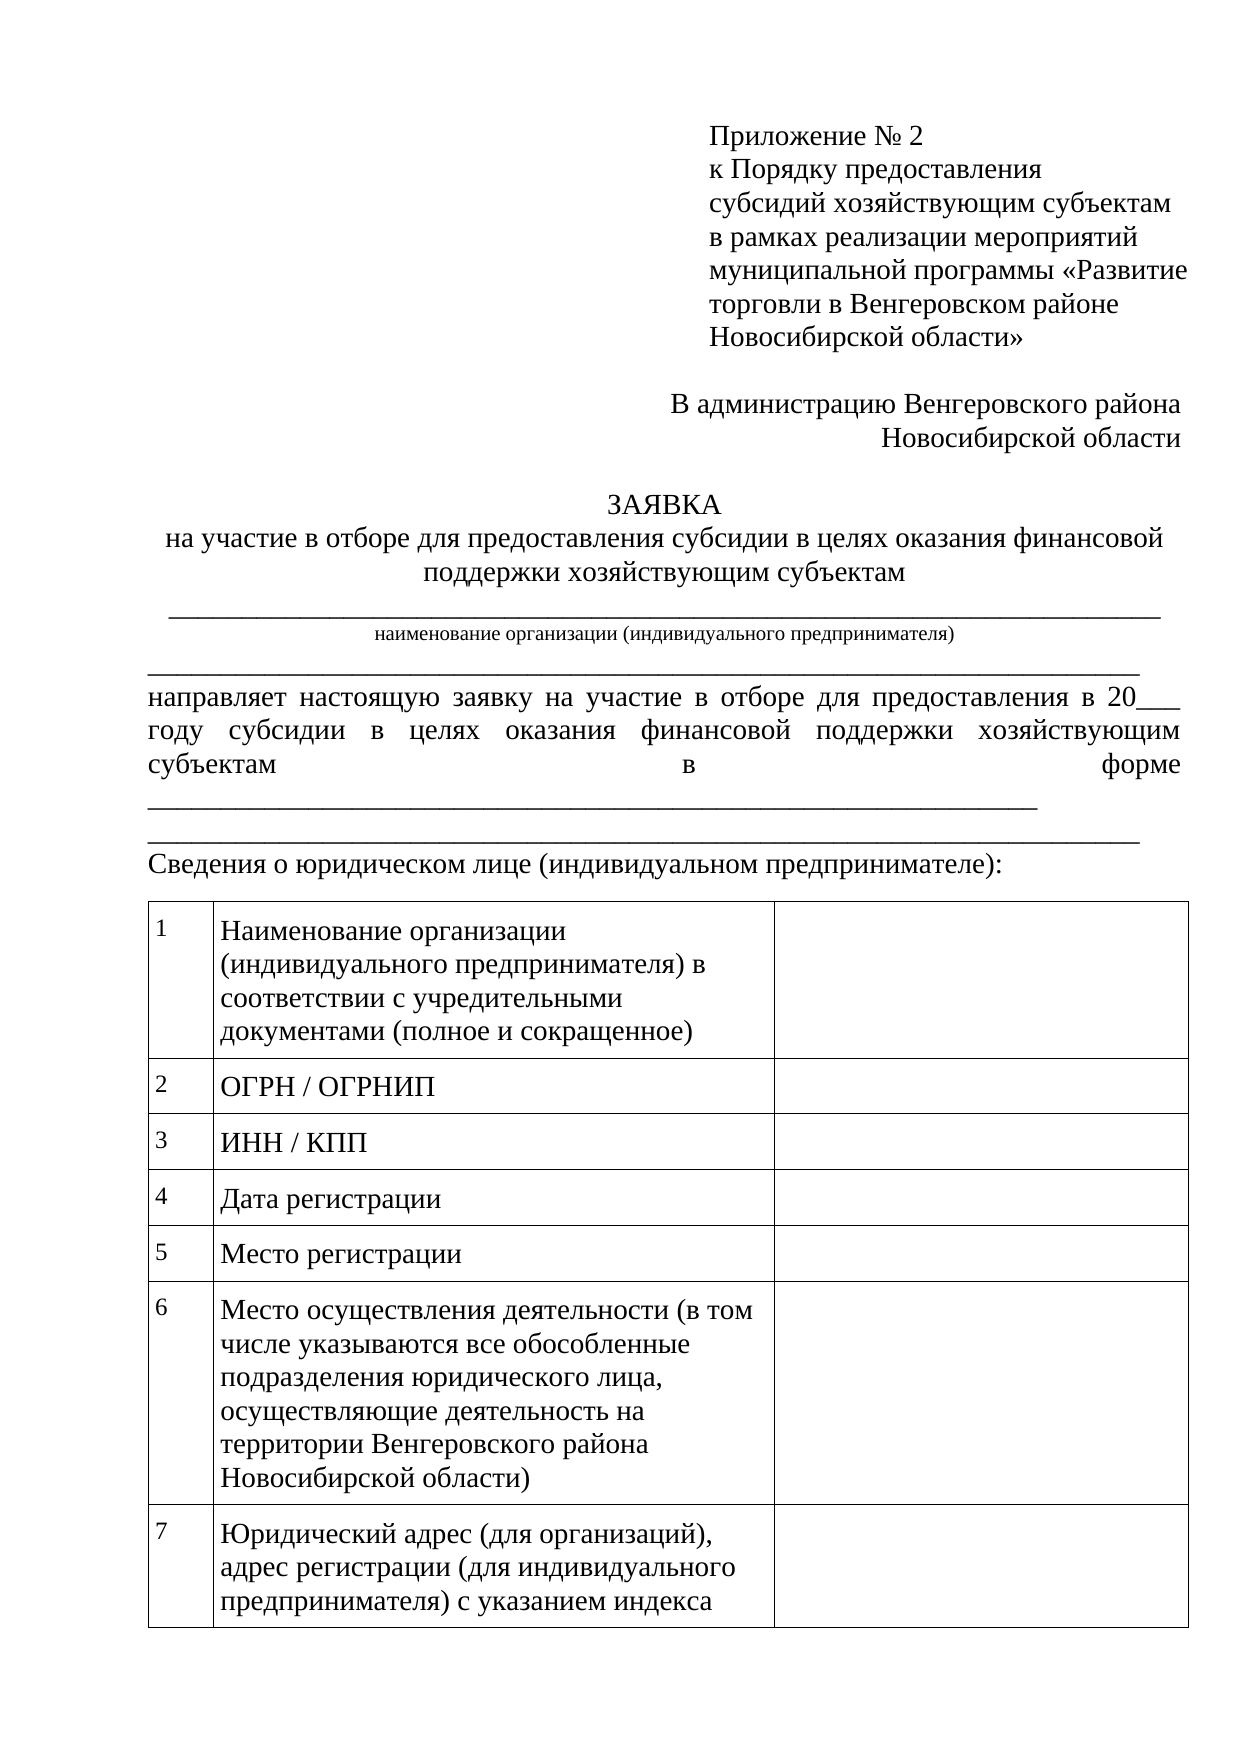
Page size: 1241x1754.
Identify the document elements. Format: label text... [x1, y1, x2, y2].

table_cell 2 [149, 1059, 213, 1113]
text Приложение № 2 [709, 118, 1226, 152]
table_header [775, 902, 1188, 1057]
text ____________________________________________________________________ [148, 813, 1181, 847]
text к Порядку предоставления [709, 152, 1226, 185]
table_cell 3 [149, 1114, 213, 1169]
table_cell ИНН / КПП [214, 1114, 774, 1169]
table_header Наименование организации (индивидуального предпринимателя) в соответствии с учредительными документами (полное и сокращенное) [214, 902, 774, 1057]
text направляет настоящую заявку на участие в отборе для предоставления в 20___ году субсидии в целях оказания финансовой поддержки хозяйствующим субъектам в форме _____________________________________________________________ [148, 679, 1181, 813]
text в рамках реализации мероприятий [709, 219, 1226, 252]
text на участие в отборе для предоставления субсидии в целях оказания финансовой поддержки хозяйствующим субъектам ____________________________________________________________________ [148, 521, 1181, 621]
text Новосибирской области» [709, 319, 1226, 353]
table_cell [775, 1059, 1188, 1113]
table_cell Юридический адрес (для организаций), адрес регистрации (для индивидуального предпринимателя) с указанием индекса [214, 1505, 774, 1627]
table_cell 4 [149, 1170, 213, 1225]
table_cell Место регистрации [214, 1226, 774, 1281]
table_cell 5 [149, 1226, 213, 1281]
table_cell ОГРН / ОГРНИП [214, 1059, 774, 1113]
table_cell [775, 1226, 1188, 1281]
text наименование организации (индивидуального предпринимателя) [148, 621, 1181, 645]
text Новосибирской области [148, 420, 1181, 453]
text муниципальной программы «Развитие [709, 252, 1226, 286]
table_cell Место осуществления деятельности (в том числе указываются все обособленные подразделения юридического лица, осуществляющие деятельность на территории Венгеровского района Новосибирской области) [214, 1282, 774, 1504]
table_cell [775, 1170, 1188, 1225]
table_cell Дата регистрации [214, 1170, 774, 1225]
text В администрацию Венгеровского района [148, 386, 1181, 420]
table_cell 6 [149, 1282, 213, 1504]
text субсидий хозяйствующим субъектам [709, 185, 1226, 219]
text ____________________________________________________________________ [148, 645, 1181, 679]
text Сведения о юридическом лице (индивидуальном предпринимателе): [148, 847, 1181, 880]
table_cell [775, 1282, 1188, 1504]
table_cell 7 [149, 1505, 213, 1627]
table_header 1 [149, 902, 213, 1057]
table_cell [775, 1114, 1188, 1169]
text торговли в Венгеровском районе [709, 286, 1226, 319]
table_cell [775, 1505, 1188, 1627]
text ЗАЯВКА [148, 487, 1181, 521]
